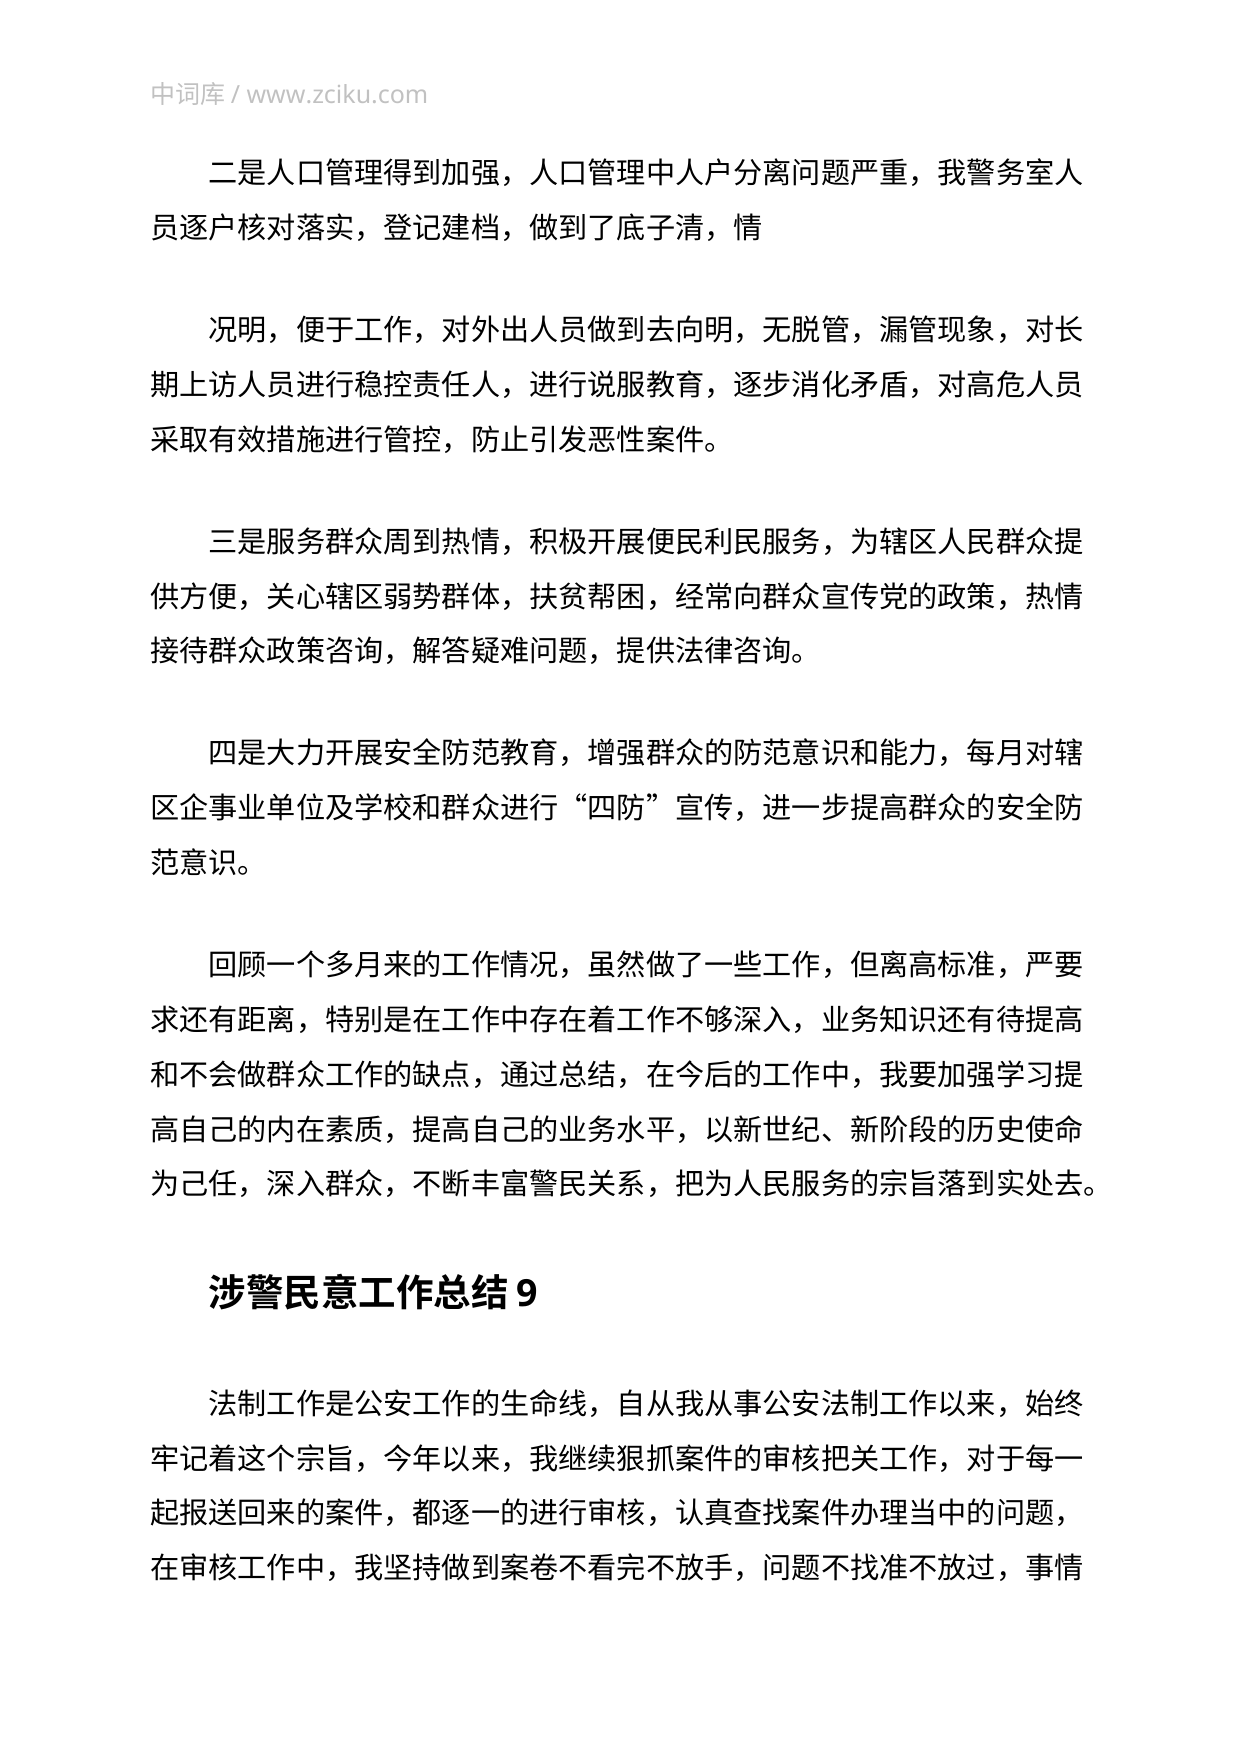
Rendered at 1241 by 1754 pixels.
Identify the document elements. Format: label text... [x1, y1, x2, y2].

text 回顾一个多月来的工作情况，虽然做了一些工作，但离高标准，严要求还有距离，特别是在工作中存在着工作不够深入，业务知识还有待提高和不会做群众工作的缺点，通过总结，在今后的工作中，我要加强学习提高自己的内在素质，提高自己的业务水平，以新世纪、新阶段的历史使命为己任，深入群众，不断丰富警民关系，把为人民服务的宗旨落到实处去。 [150, 941, 1090, 1203]
text 二是人口管理得到加强，人口管理中人户分离问题严重，我警务室人员逐户核对落实，登记建档，做到了底子清，情 [150, 150, 1090, 247]
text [150, 1380, 1090, 1587]
text 四是大力开展安全防范教育，增强群众的防范意识和能力，每月对辖区企事业单位及学校和群众进行“四防”宣传，进一步提高群众的安全防范意识。 [150, 730, 1090, 882]
text 三是服务群众周到热情，积极开展便民利民服务，为辖区人民群众提供方便，关心辖区弱势群体，扶贫帮困，经常向群众宣传党的政策，热情接待群众政策咨询，解答疑难问题，提供法律咨询。 [150, 518, 1090, 670]
text 况明，便于工作，对外出人员做到去向明，无脱管，漏管现象，对长期上访人员进行稳控责任人，进行说服教育，逐步消化矛盾，对高危人员采取有效措施进行管控，防止引发恶性案件。 [150, 307, 1090, 459]
text 涉警民意工作总结9 [150, 1263, 1090, 1317]
